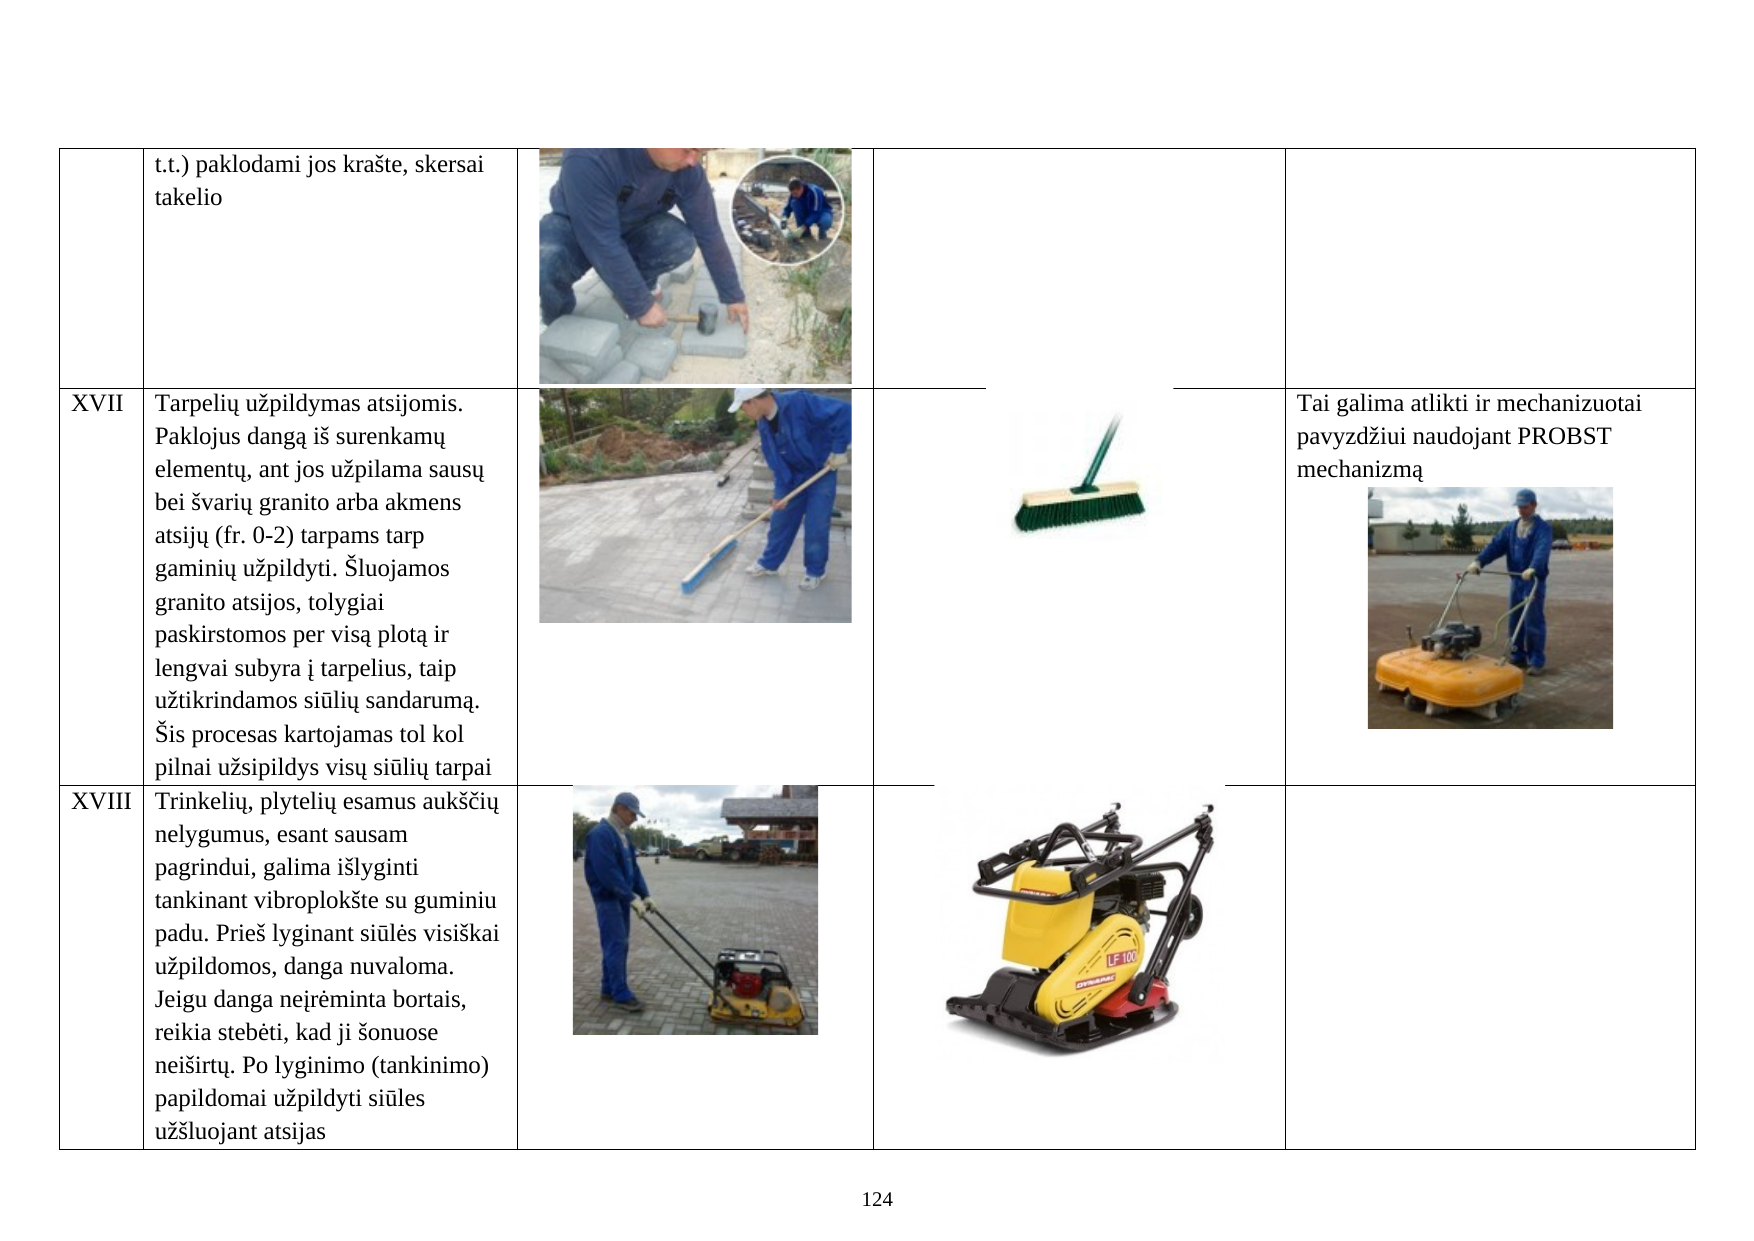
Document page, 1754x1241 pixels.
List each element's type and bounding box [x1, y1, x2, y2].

picture [539, 148, 852, 384]
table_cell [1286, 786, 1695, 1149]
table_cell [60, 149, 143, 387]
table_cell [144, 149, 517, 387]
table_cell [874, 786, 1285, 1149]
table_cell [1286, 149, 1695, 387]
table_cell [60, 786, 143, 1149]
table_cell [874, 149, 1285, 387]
picture [572, 785, 819, 1035]
picture [539, 388, 852, 623]
picture [934, 785, 1225, 1063]
picture [1367, 487, 1614, 729]
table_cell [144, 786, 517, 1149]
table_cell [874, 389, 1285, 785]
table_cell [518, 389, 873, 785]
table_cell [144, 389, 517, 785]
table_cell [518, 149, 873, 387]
picture [986, 388, 1174, 553]
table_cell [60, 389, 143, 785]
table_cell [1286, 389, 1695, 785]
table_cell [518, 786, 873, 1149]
